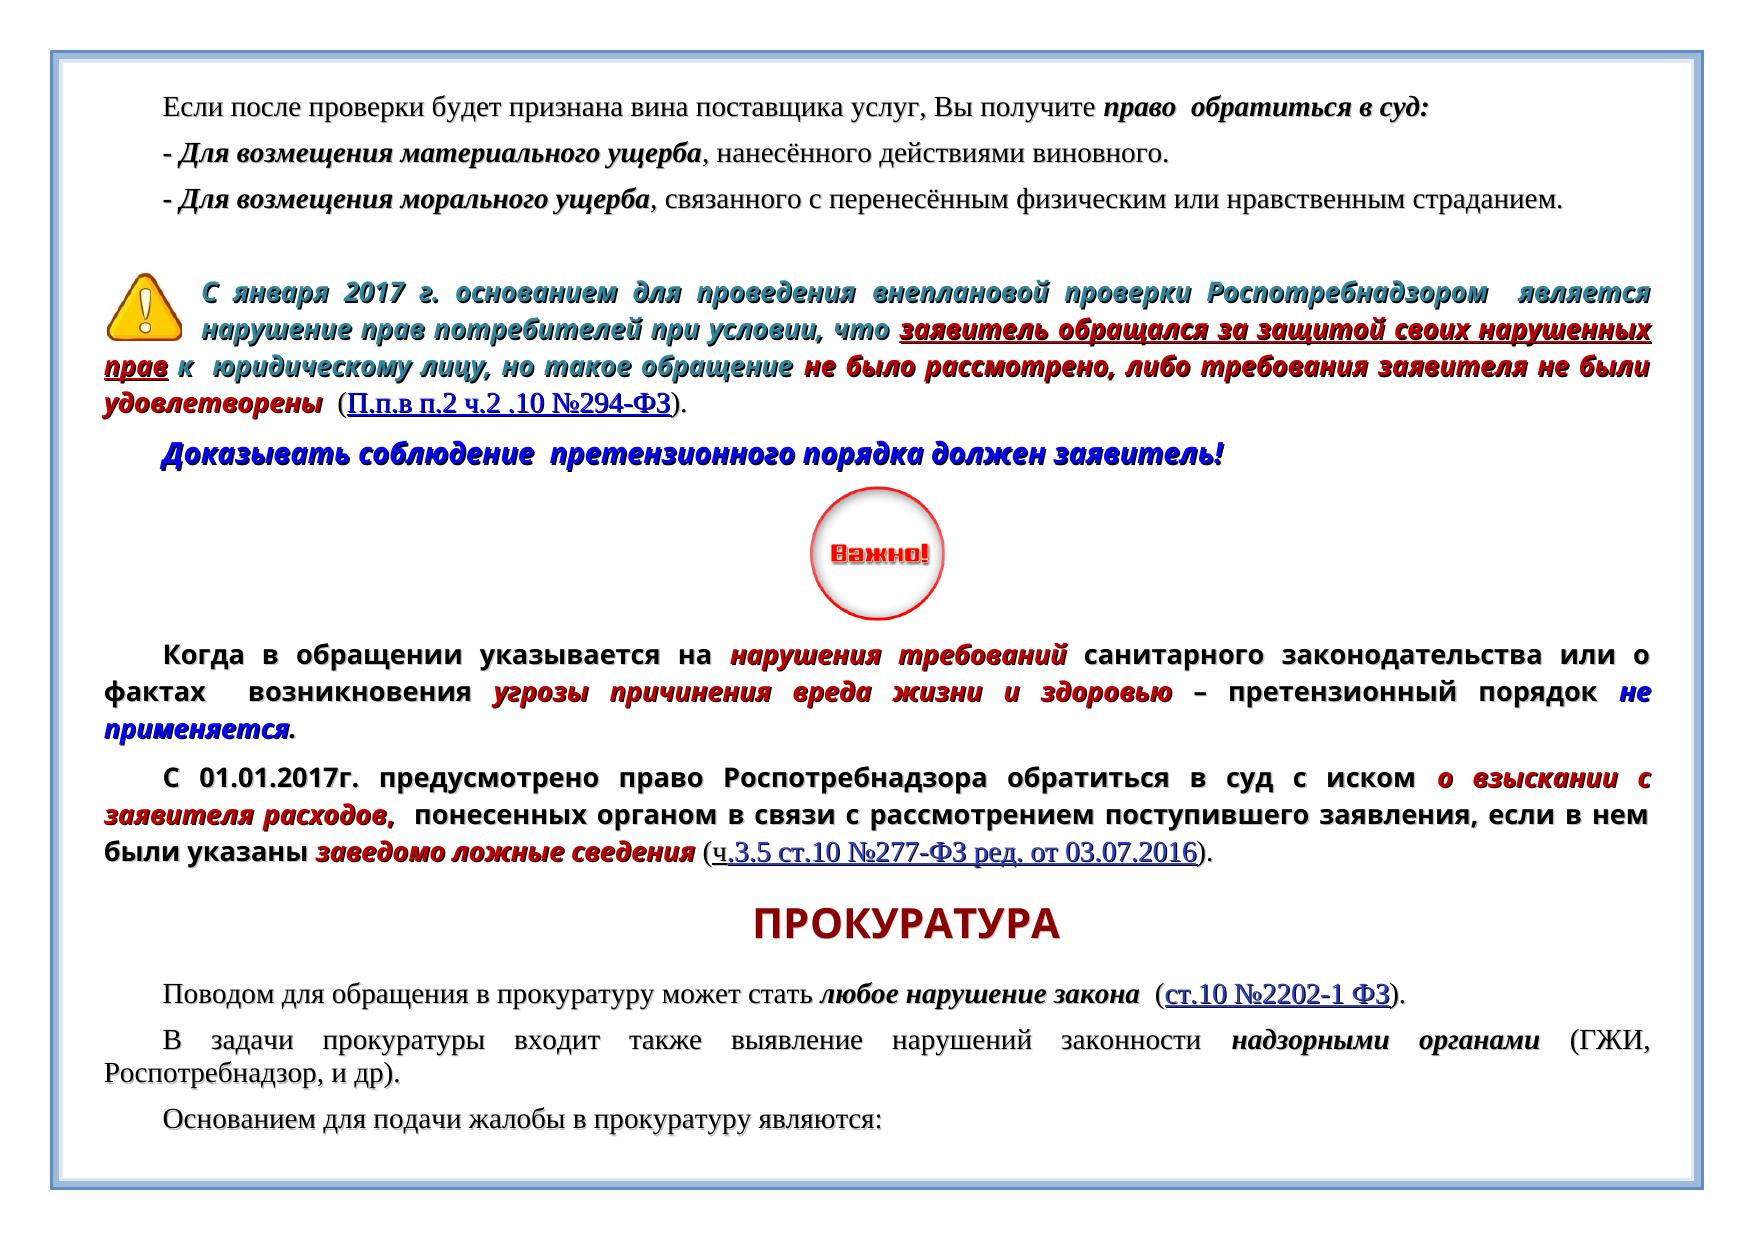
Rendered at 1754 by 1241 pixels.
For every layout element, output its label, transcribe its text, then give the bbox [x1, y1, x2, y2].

text - Для возмещения материального ущерба, нанесённого действиями виновного. [103, 135, 1651, 168]
text В задачи прокуратуры входит также выявление нарушений законности надзорными органами (ГЖИ, Роспотребнадзор, и др). [103, 1022, 1651, 1089]
picture [106, 273, 182, 339]
picture [807, 485, 947, 623]
text Когда в обращении указывается на нарушения требований санитарного законодательства или о фактах возникновения угрозы причинения вреда жизни и здоровью – претензионный порядок не применяется. [103, 635, 1651, 746]
text С 01.01.2017г. предусмотрено право Роспотребнадзора обратиться в суд с иском о взыскании с заявителя расходов, понесенных органом в связи с рассмотрением поступившего заявления, если в нем были указаны заведомо ложные сведения (ч.3.5 ст.10 №277-ФЗ ред. от 03.07.2016). [103, 758, 1651, 869]
text - Для возмещения морального ущерба, связанного с перенесённым физическим или нравственным страданием. [103, 181, 1651, 214]
text С января 2017 г. основанием для проведения внеплановой проверки Роспотребнадзором является нарушение прав потребителей при условии, что заявитель обращался за защитой своих нарушенных прав к юридическому лицу, но такое обращение не было рассмотрено, либо требования заявителя не были удовлетворены (П.п.в п.2 ч.2 .10 №294-ФЗ). [103, 273, 1651, 420]
text ПРОКУРАТУРА [103, 894, 1651, 951]
text Если после проверки будет признана вина поставщика услуг, Вы получите право обратиться в суд: [103, 89, 1651, 122]
text Поводом для обращения в прокуратуру может стать любое нарушение закона (ст.10 №2202-1 ФЗ). [103, 976, 1651, 1009]
text Доказывать соблюдение претензионного порядка должен заявитель! [103, 433, 1651, 472]
text Основанием для подачи жалобы в прокуратуру являются: [103, 1102, 1651, 1135]
